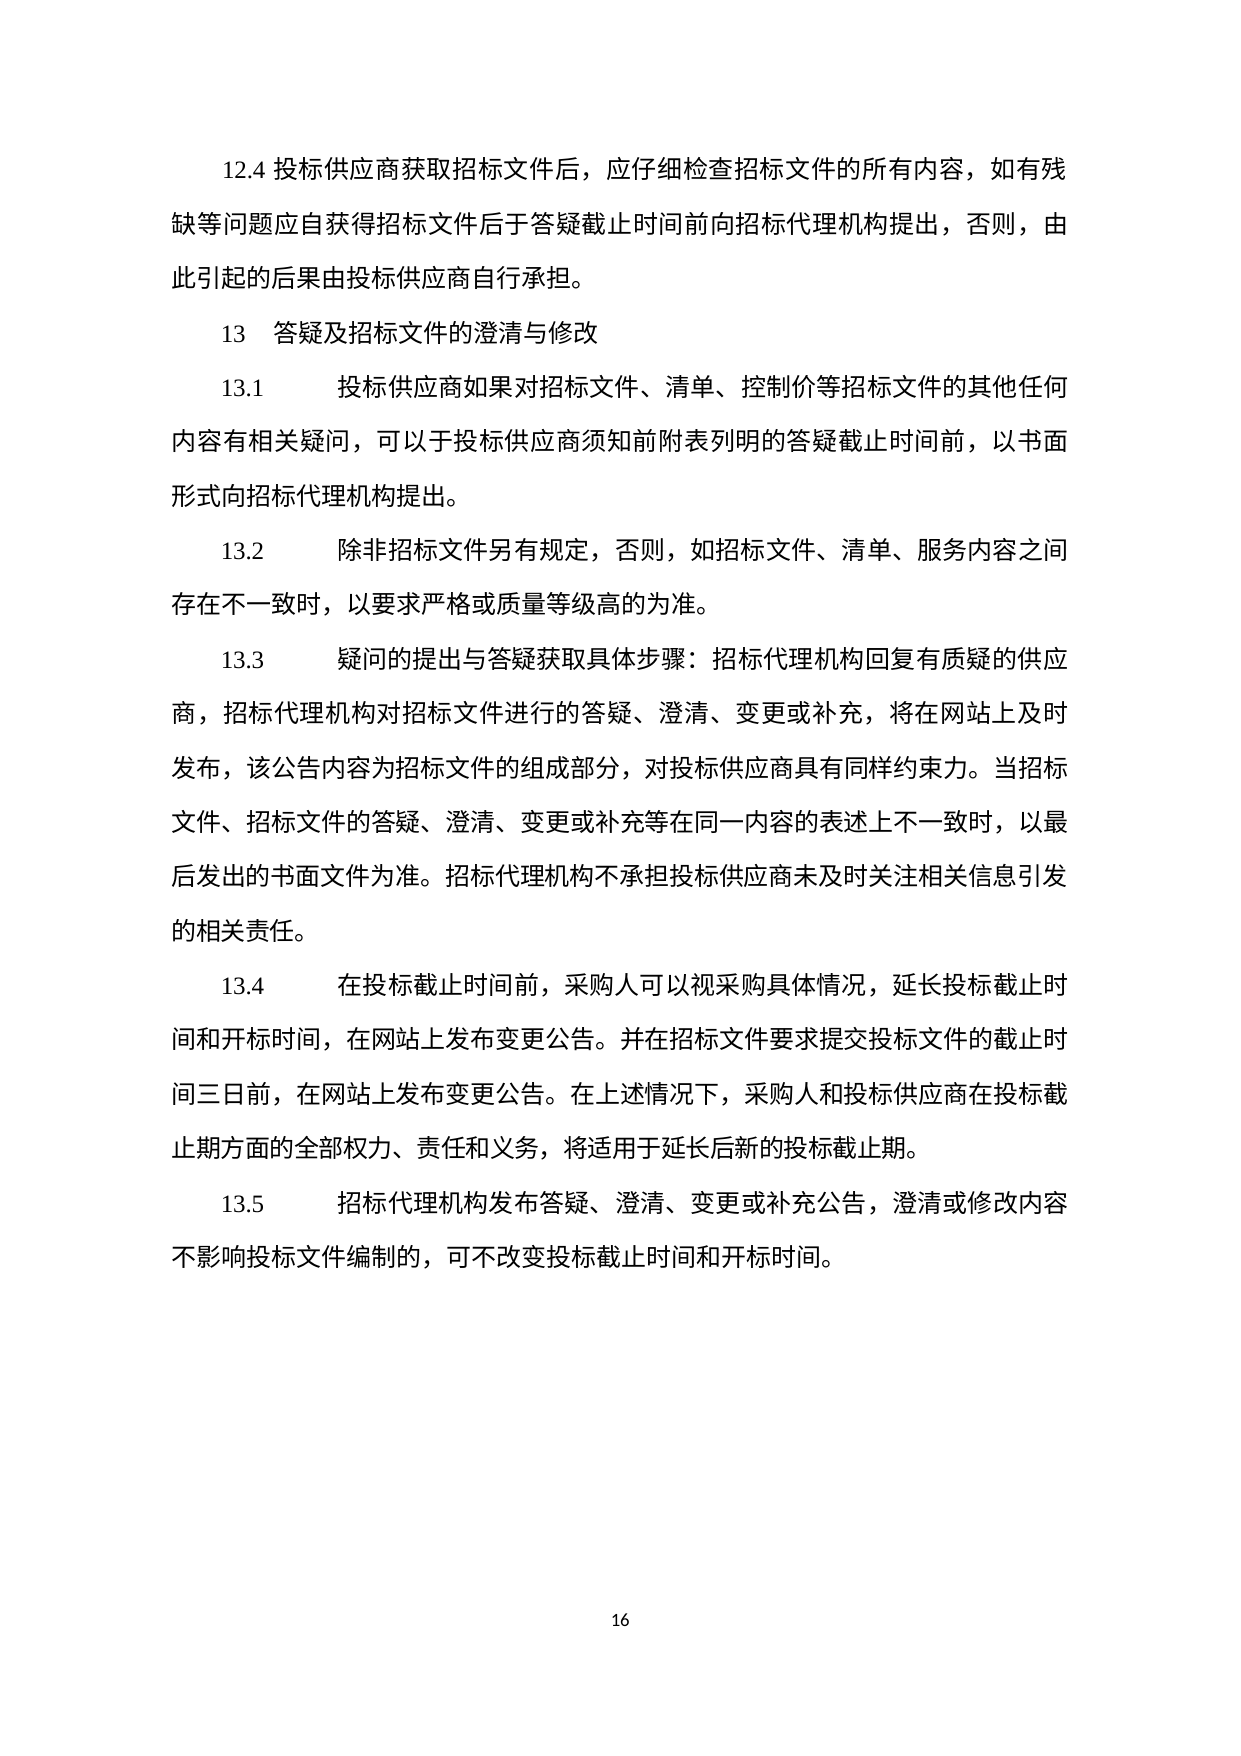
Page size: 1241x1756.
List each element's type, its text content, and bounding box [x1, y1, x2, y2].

list 招标代理机构发布答疑、澄清、变更或补充公告，澄清或修改内容不影响投标文件编制的，可不改变投标截止时间和开标时间。 [172, 1183, 1069, 1274]
list 在投标截止时间前，采购人可以视采购具体情况，延长投标截止时间和开标时间，在网站上发布变更公告。并在招标文件要求提交投标文件的截止时间三日前，在网站上发布变更公告。在上述情况下，采购人和投标供应商在投标截止期方面的全部权力、责任和义务，将适用于延长后新的投标截止期。 [172, 966, 1069, 1165]
list 除非招标文件另有规定，否则，如招标文件、清单、服务内容之间存在不一致时，以要求严格或质量等级高的为准。 [172, 531, 1069, 621]
list 疑问的提出与答疑获取具体步骤：招标代理机构回复有质疑的供应商，招标代理机构对招标文件进行的答疑、澄清、变更或补充，将在网站上及时发布，该公告内容为招标文件的组成部分，对投标供应商具有同样约束力。当招标文件、招标文件的答疑、澄清、变更或补充等在同一内容的表述上不一致时，以最后发出的书面文件为准。招标代理机构不承担投标供应商未及时关注相关信息引发的相关责任。 [172, 639, 1069, 947]
list 答疑及招标文件的澄清与修改 [172, 313, 1105, 349]
list 投标供应商如果对招标文件、清单、控制价等招标文件的其他任何内容有相关疑问，可以于投标供应商须知前附表列明的答疑截止时间前，以书面形式向招标代理机构提出。 [172, 367, 1069, 512]
list 投标供应商获取招标文件后，应仔细检查招标文件的所有内容，如有残缺等问题应自获得招标文件后于答疑截止时间前向招标代理机构提出，否则，由此引起的后果由投标供应商自行承担。 [172, 150, 1069, 295]
